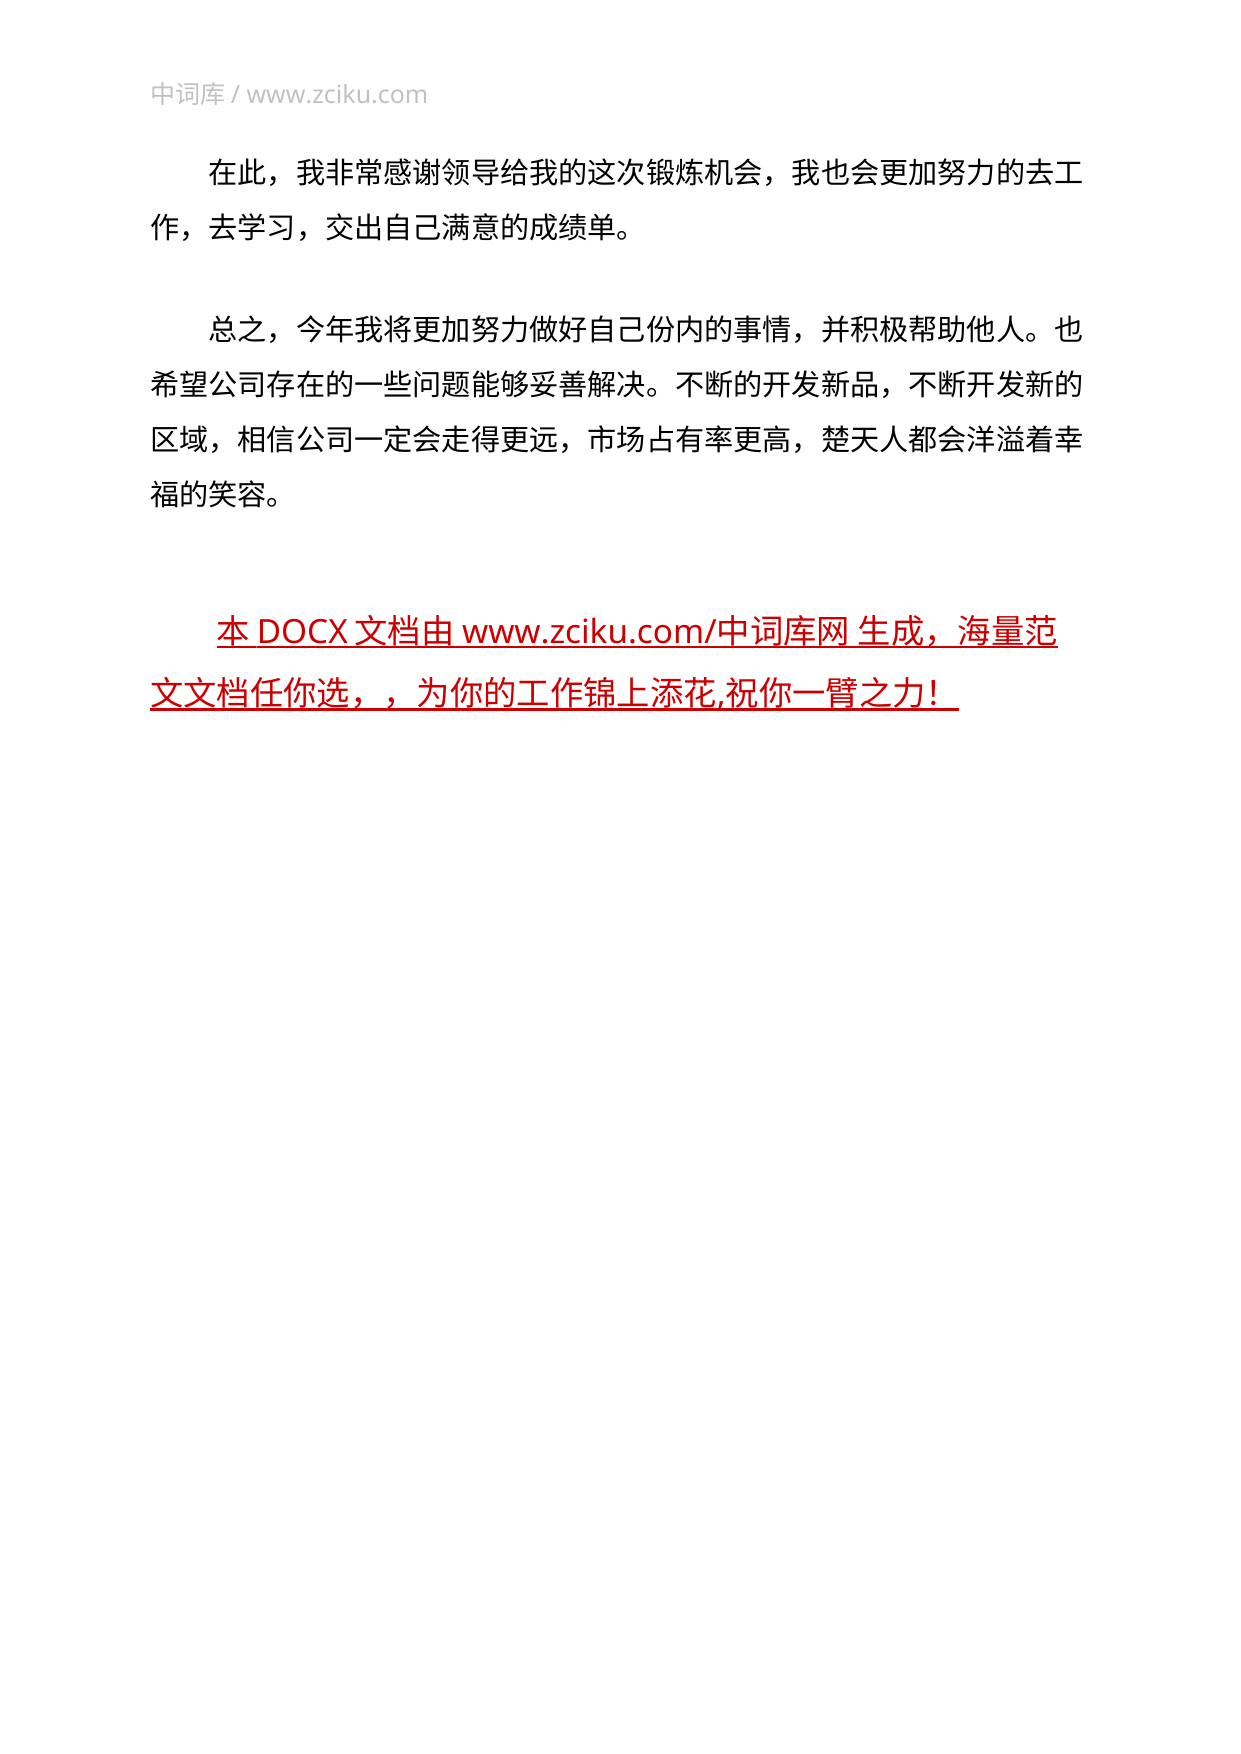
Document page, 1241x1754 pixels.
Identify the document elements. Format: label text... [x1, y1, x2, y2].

text 总之，今年我将更加努力做好自己份内的事情，并积极帮助他人。也希望公司存在的一些问题能够妥善解决。不断的开发新品，不断开发新的区域，相信公司一定会走得更远，市场占有率更高，楚天人都会洋溢着幸福的笑容。 [150, 307, 1090, 514]
text 本DOCX文档由 www.zciku.com/中词库网 生成，海量范文文档任你选，，为你的工作锦上添花,祝你一臂之力！ [150, 604, 1090, 716]
text 在此，我非常感谢领导给我的这次锻炼机会，我也会更加努力的去工作，去学习，交出自己满意的成绩单。 [150, 150, 1090, 247]
